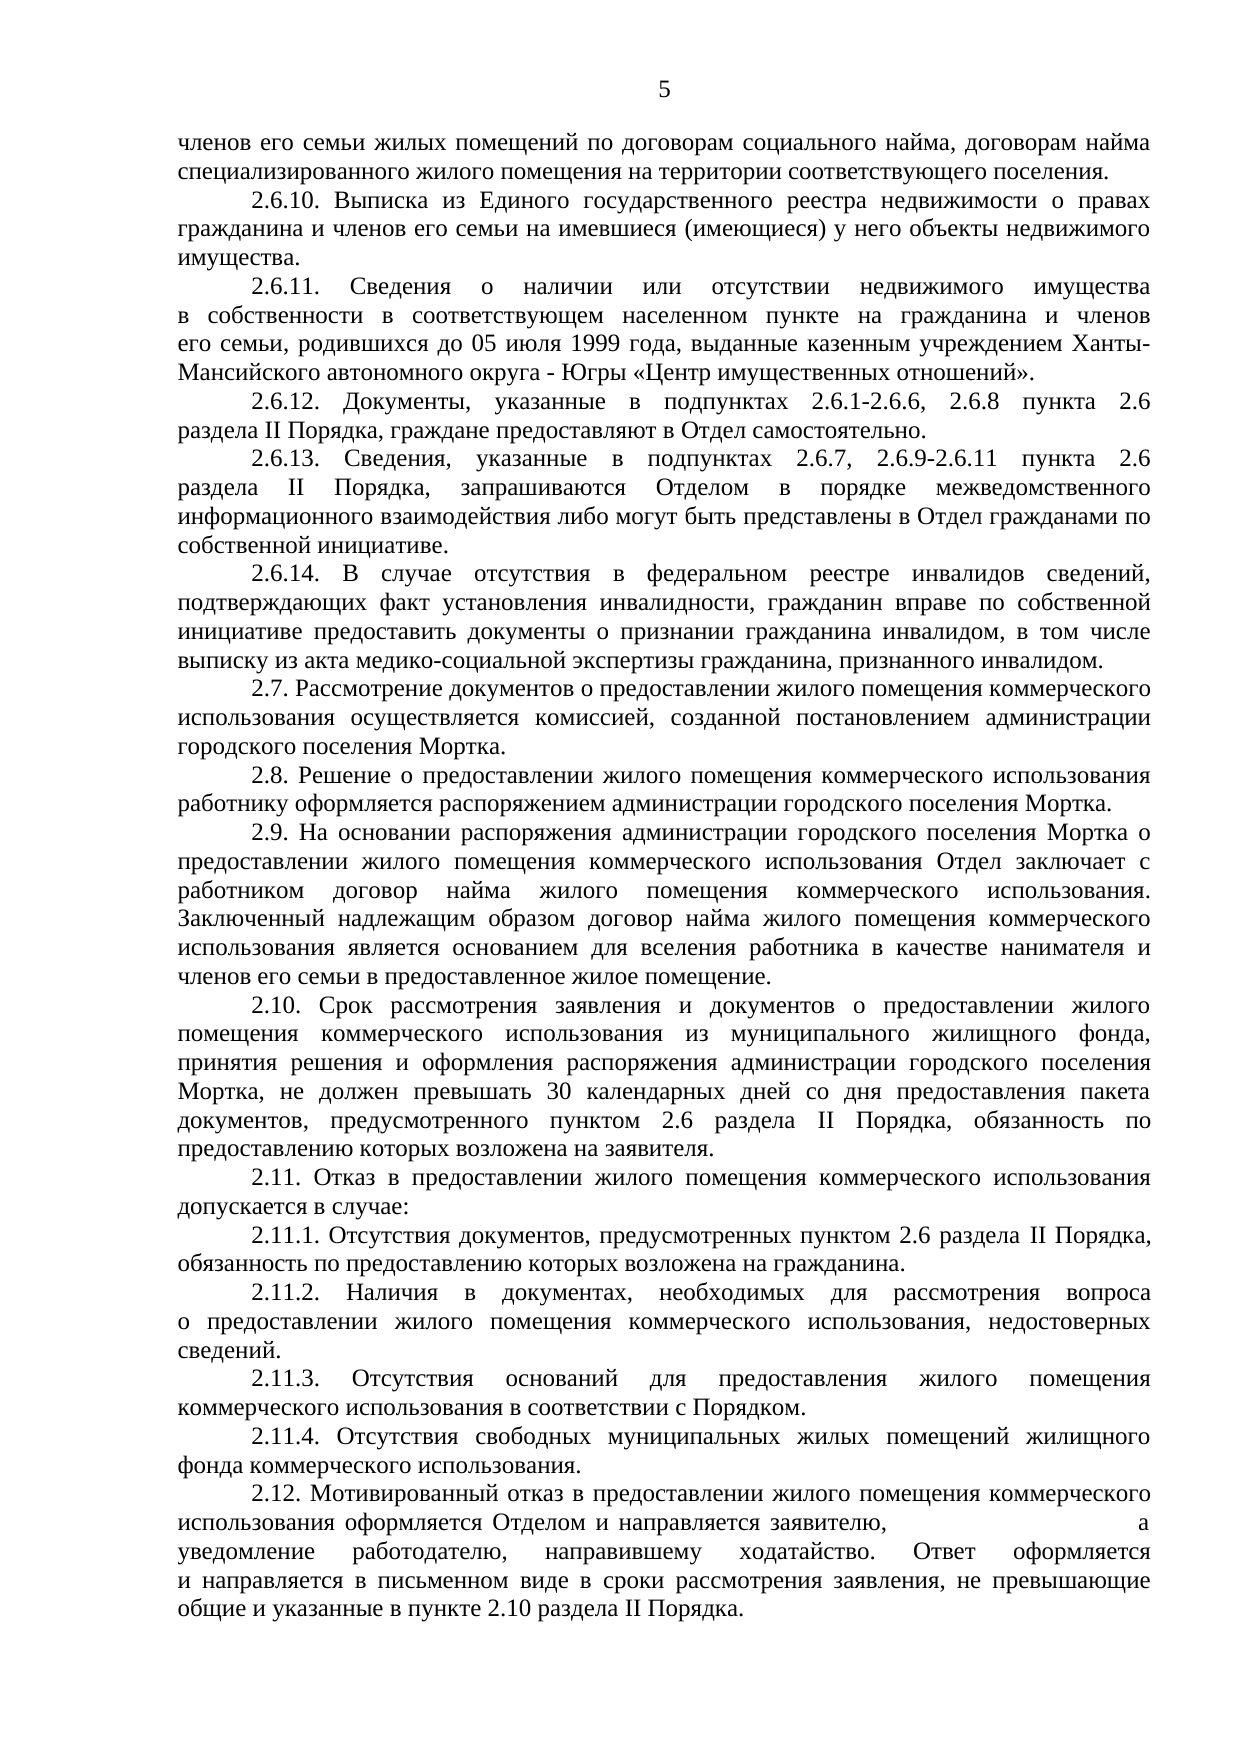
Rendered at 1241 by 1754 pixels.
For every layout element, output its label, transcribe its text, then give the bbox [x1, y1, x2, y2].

text 2.9. На основании распоряжения администрации городского поселения Мортка о предоставлении жилого помещения коммерческого использования Отдел заключает с работником договор найма жилого помещения коммерческого использования. Заключенный надлежащим образом договор найма жилого помещения коммерческого использования является основанием для вселения работника в качестве нанимателя и членов его семьи в предоставленное жилое помещение. [177, 817, 1152, 990]
text 2.11.2. Наличия в документах, необходимых для рассмотрения вопроса о предоставлении жилого помещения коммерческого использования, недостоверных сведений. [177, 1277, 1152, 1363]
text 2.11.3. Отсутствия оснований для предоставления жилого помещения коммерческого использования в соответствии с Порядком. [177, 1363, 1152, 1421]
text 2.12. Мотивированный отказ в предоставлении жилого помещения коммерческого использования оформляется Отделом и направляется заявителю, а уведомление работодателю, направившему ходатайство. Ответ оформляется и направляется в письменном виде в сроки рассмотрения заявления, не превышающие общие и указанные в пункте 2.10 раздела II Порядка. [177, 1478, 1152, 1622]
text 2.6.13. Сведения, указанные в подпунктах 2.6.7, 2.6.9-2.6.11 пункта 2.6 раздела II Порядка, запрашиваются Отделом в порядке межведомственного информационного взаимодействия либо могут быть представлены в Отдел гражданами по собственной инициативе. [177, 443, 1152, 558]
text 2.7. Рассмотрение документов о предоставлении жилого помещения коммерческого использования осуществляется комиссией, созданной постановлением администрации городского поселения Мортка. [177, 673, 1152, 760]
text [177, 127, 1152, 185]
text 2.8. Решение о предоставлении жилого помещения коммерческого использования работнику оформляется распоряжением администрации городского поселения Мортка. [177, 760, 1152, 817]
text 2.6.12. Документы, указанные в подпунктах 2.6.1-2.6.6, 2.6.8 пункта 2.6 раздела II Порядка, граждане предоставляют в Отдел самостоятельно. [177, 386, 1152, 443]
text 2.11.1. Отсутствия документов, предусмотренных пунктом 2.6 раздела II Порядка, обязанность по предоставлению которых возложена на гражданина. [177, 1220, 1152, 1277]
text 2.6.11. Сведения о наличии или отсутствии недвижимого имущества в собственности в соответствующем населенном пункте на гражданина и членов его семьи, родившихся до 05 июля 1999 года, выданные казенным учреждением Ханты-Мансийского автономного округа - Югры «Центр имущественных отношений». [177, 271, 1152, 386]
text 2.10. Срок рассмотрения заявления и документов о предоставлении жилого помещения коммерческого использования из муниципального жилищного фонда, принятия решения и оформления распоряжения администрации городского поселения Мортка, не должен превышать 30 календарных дней со дня предоставления пакета документов, предусмотренного пунктом 2.6 раздела II Порядка, обязанность по предоставлению которых возложена на заявителя. [177, 990, 1152, 1162]
text 2.6.14. В случае отсутствия в федеральном реестре инвалидов сведений, подтверждающих факт установления инвалидности, гражданин вправе по собственной инициативе предоставить документы о признании гражданина инвалидом, в том числе выписку из акта медико-социальной экспертизы гражданина, признанного инвалидом. [177, 558, 1152, 673]
text 2.11. Отказ в предоставлении жилого помещения коммерческого использования допускается в случае: [177, 1162, 1152, 1220]
text 2.11.4. Отсутствия свободных муниципальных жилых помещений жилищного фонда коммерческого использования. [177, 1421, 1152, 1478]
text 2.6.10. Выписка из Единого государственного реестра недвижимости о правах гражданина и членов его семьи на имевшиеся (имеющиеся) у него объекты недвижимого имущества. [177, 185, 1152, 271]
